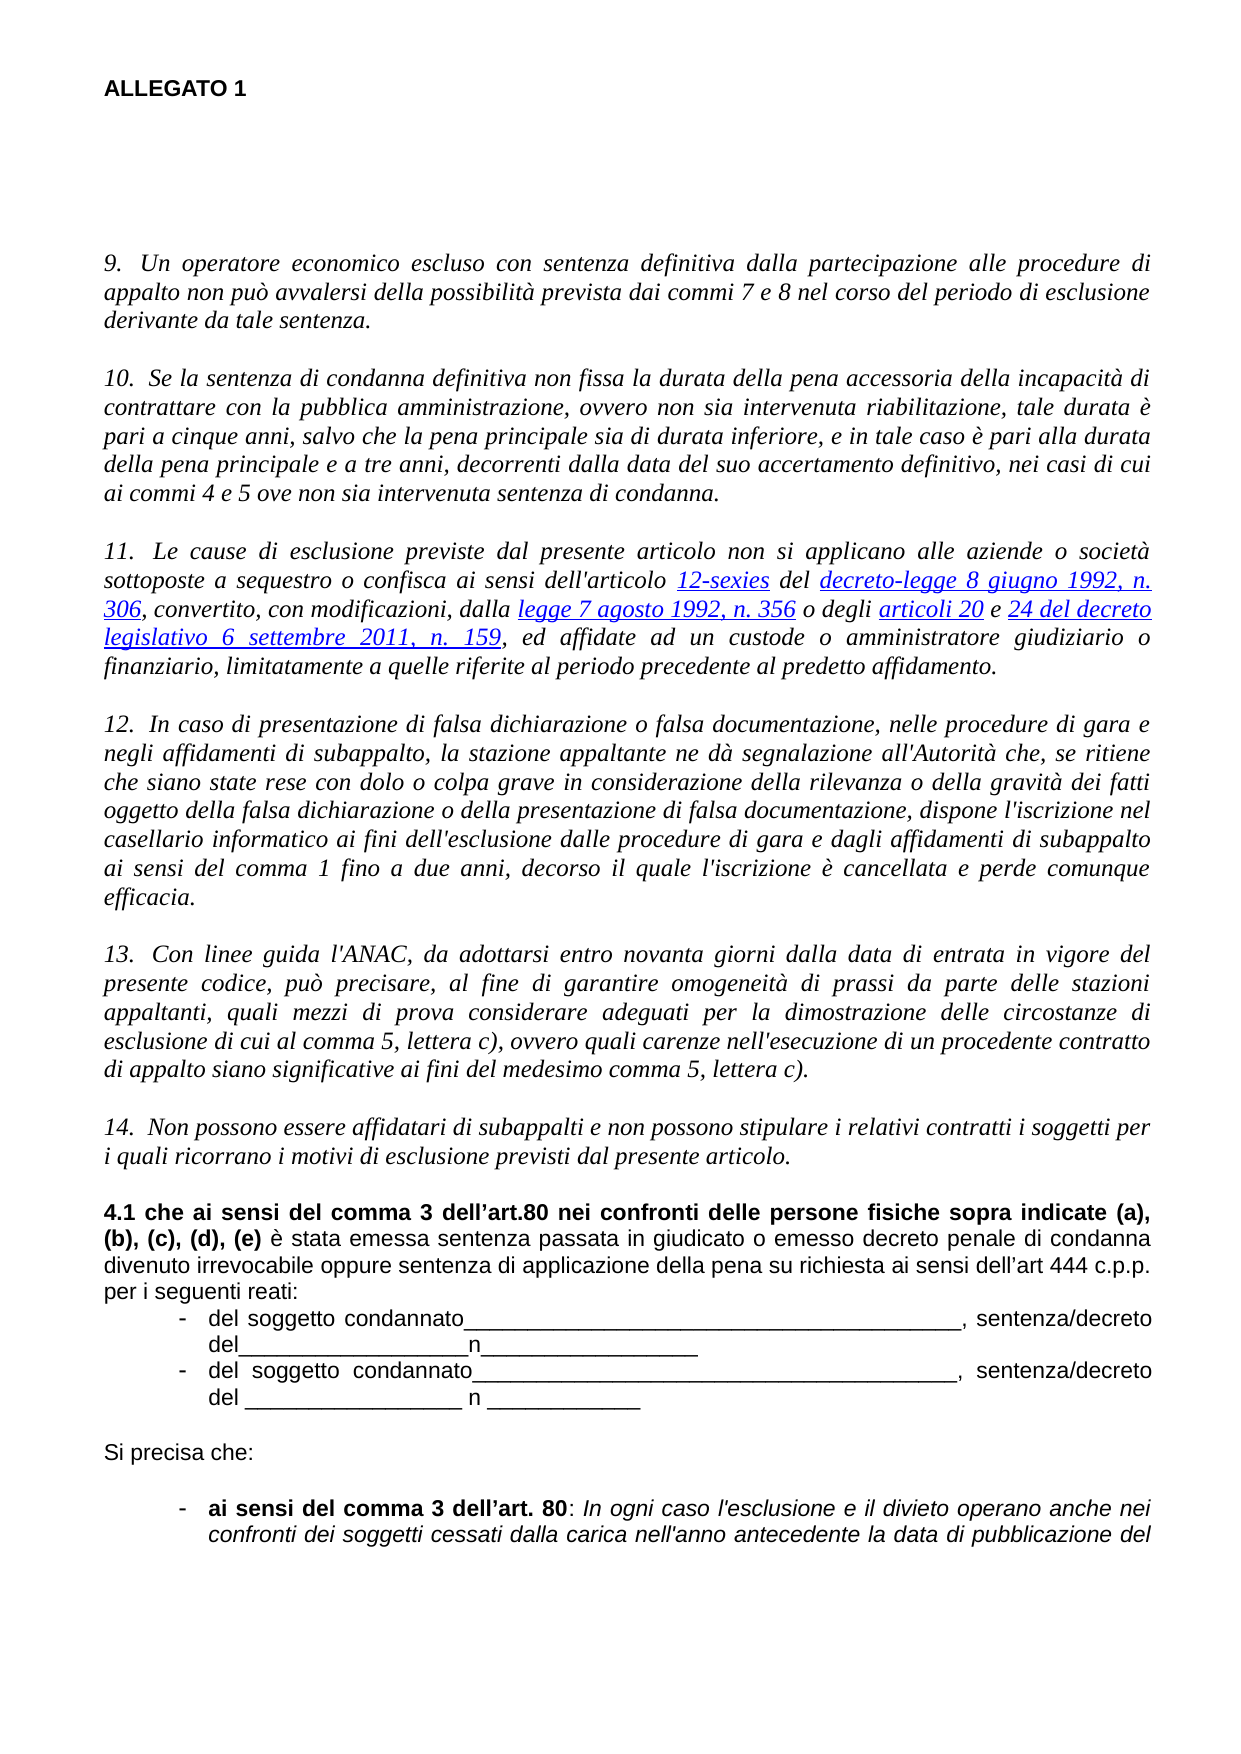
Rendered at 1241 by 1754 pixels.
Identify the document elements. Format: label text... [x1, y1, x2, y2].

text 4.1 che ai sensi del comma 3 dell’art.80 nei confronti delle persone fisiche sopra indicate (a), (b), (c), (d), (e) è stata emessa sentenza passata in giudicato o emesso decreto penale di condanna divenuto irrevocabile oppure sentenza di applicazione della pena su richiesta ai sensi dell’art 444 c.p.p. per i seguenti reati: [103, 1199, 1152, 1304]
text 14. Non possono essere affidatari di subappalti e non possono stipulare i relativi contratti i soggetti per i quali ricorrano i motivi di esclusione previsti dal presente articolo. [103, 1112, 1152, 1170]
text 11. Le cause di esclusione previste dal presente articolo non si applicano alle aziende o società sottoposte a sequestro o confisca ai sensi dell'articolo 12-sexies del decreto-legge 8 giugno 1992, n. 306, convertito, con modificazioni, dalla legge 7 agosto 1992, n. 356 o degli articoli 20 e 24 del decreto legislativo 6 settembre 2011, n. 159, ed affidate ad un custode o amministratore giudiziario o finanziario, limitatamente a quelle riferite al periodo precedente al predetto affidamento. [103, 536, 1152, 680]
text 9. Un operatore economico escluso con sentenza definitiva dalla partecipazione alle procedure di appalto non può avvalersi della possibilità prevista dai commi 7 e 8 nel corso del periodo di esclusione derivante da tale sentenza. [103, 248, 1152, 334]
text 13. Con linee guida l'ANAC, da adottarsi entro novanta giorni dalla data di entrata in vigore del presente codice, può precisare, al fine di garantire omogeneità di prassi da parte delle stazioni appaltanti, quali mezzi di prova considerare adeguati per la dimostrazione delle circostanze di esclusione di cui al comma 5, lettera c), ovvero quali carenze nell'esecuzione di un procedente contratto di appalto siano significative ai fini del medesimo comma 5, lettera c). [103, 939, 1152, 1083]
text 12. In caso di presentazione di falsa dichiarazione o falsa documentazione, nelle procedure di gara e negli affidamenti di subappalto, la stazione appaltante ne dà segnalazione all'Autorità che, se ritiene che siano state rese con dolo o colpa grave in considerazione della rilevanza o della gravità dei fatti oggetto della falsa dichiarazione o della presentazione di falsa documentazione, dispone l'iscrizione nel casellario informatico ai fini dell'esclusione dalle procedure di gara e dagli affidamenti di subappalto ai sensi del comma 1 fino a due anni, decorso il quale l'iscrizione è cancellata e perde comunque efficacia. [103, 709, 1152, 910]
text Si precisa che: [103, 1439, 1152, 1465]
list del soggetto condannato_______________________________________, sentenza/decreto del__________________n_________________ [178, 1304, 1152, 1357]
text 10. Se la sentenza di condanna definitiva non fissa la durata della pena accessoria della incapacità di contrattare con la pubblica amministrazione, ovvero non sia intervenuta riabilitazione, tale durata è pari a cinque anni, salvo che la pena principale sia di durata inferiore, e in tale caso è pari alla durata della pena principale e a tre anni, decorrenti dalla data del suo accertamento definitivo, nei casi di cui ai commi 4 e 5 ove non sia intervenuta sentenza di condanna. [103, 363, 1152, 507]
list del soggetto condannato______________________________________, sentenza/decreto del _________________ n ____________ [178, 1357, 1152, 1410]
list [178, 1494, 1152, 1547]
